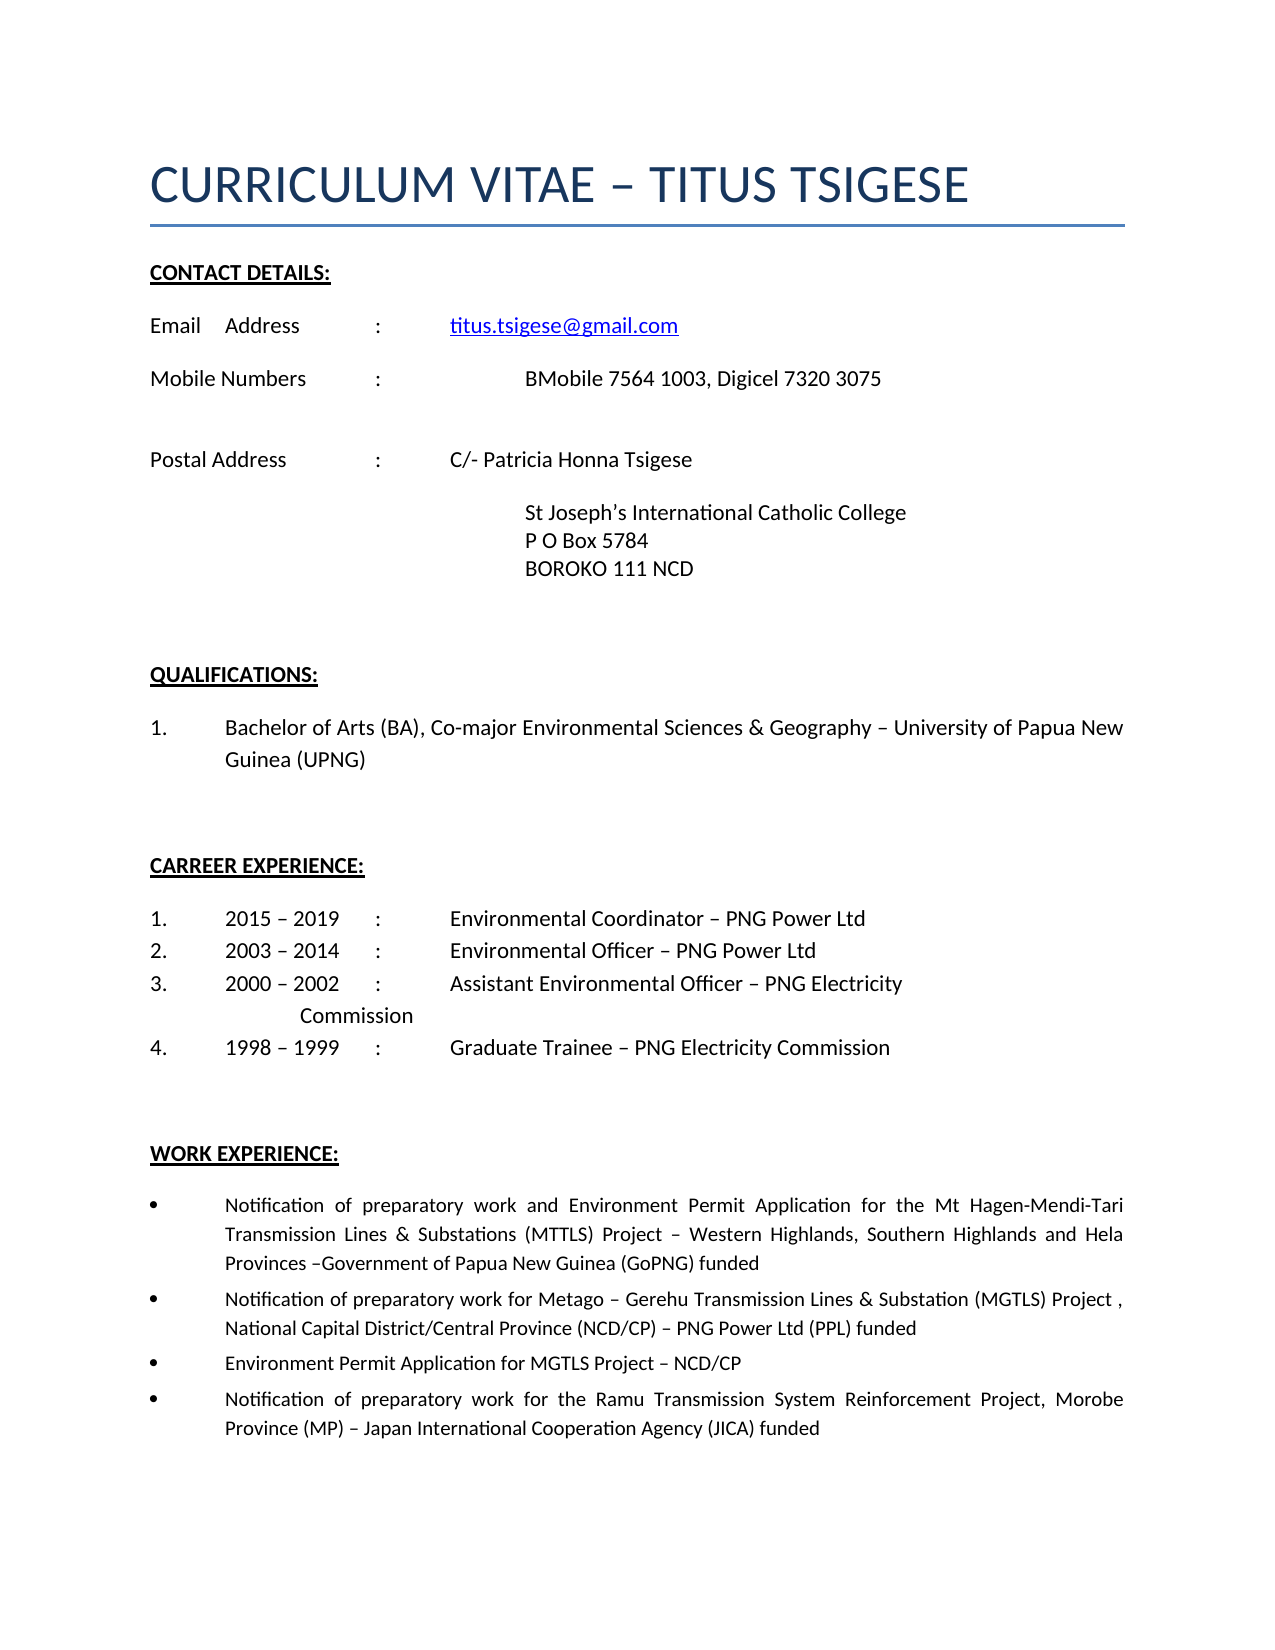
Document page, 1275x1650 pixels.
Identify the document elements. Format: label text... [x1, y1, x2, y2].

list 2003 – 2014 : Environmental Officer – PNG Power Ltd [150, 936, 1125, 964]
list Bachelor of Arts (BA), Co-major Environmental Sciences & Geography – University of Papua New Guinea (UPNG) [150, 713, 1125, 773]
text Mobile Numbers : BMobile 7564 1003, Digicel 7320 3075 [150, 364, 1125, 392]
list Environment Permit Application for MGTLS Project – NCD/CP [150, 1350, 1125, 1376]
list 2000 – 2002 : Assistant Environmental Officer – PNG Electricity Commission [150, 969, 1125, 1029]
text CARREER EXPERIENCE: [150, 851, 1125, 879]
list 1998 – 1999 : Graduate Trainee – PNG Electricity Commission [150, 1033, 1125, 1061]
text CONTACT DETAILS: [150, 258, 1125, 286]
title CURRICULUM VITAE – TITUS TSIGESE [150, 150, 1125, 224]
list Notification of preparatory work and Environment Permit Application for the Mt Hagen-Mendi-Tari Transmission Lines & Substations (MTTLS) Project – Western Highlands, Southern Highlands and Hela Provinces –Government of Papua New Guinea (GoPNG) funded [150, 1192, 1125, 1276]
list Notification of preparatory work for Metago – Gerehu Transmission Lines & Substation (MGTLS) Project , National Capital District/Central Province (NCD/CP) – PNG Power Ltd (PPL) funded [150, 1286, 1125, 1340]
text Email Address : titus.tsigese@gmail.com [150, 311, 1125, 339]
list Notification of preparatory work for the Ramu Transmission System Reinforcement Project, Morobe Province (MP) – Japan International Cooperation Agency (JICA) funded [150, 1386, 1125, 1440]
text QUALIFICATIONS: [150, 660, 1125, 688]
text Postal Address : C/- Patricia Honna Tsigese [150, 445, 1125, 473]
text P O Box 5784 [150, 526, 1125, 554]
list 2015 – 2019 : Environmental Coordinator – PNG Power Ltd [150, 904, 1125, 932]
text BOROKO 111 NCD [150, 554, 1125, 582]
text St Joseph’s International Catholic College [150, 498, 1125, 526]
text WORK EXPERIENCE: [150, 1139, 1125, 1167]
